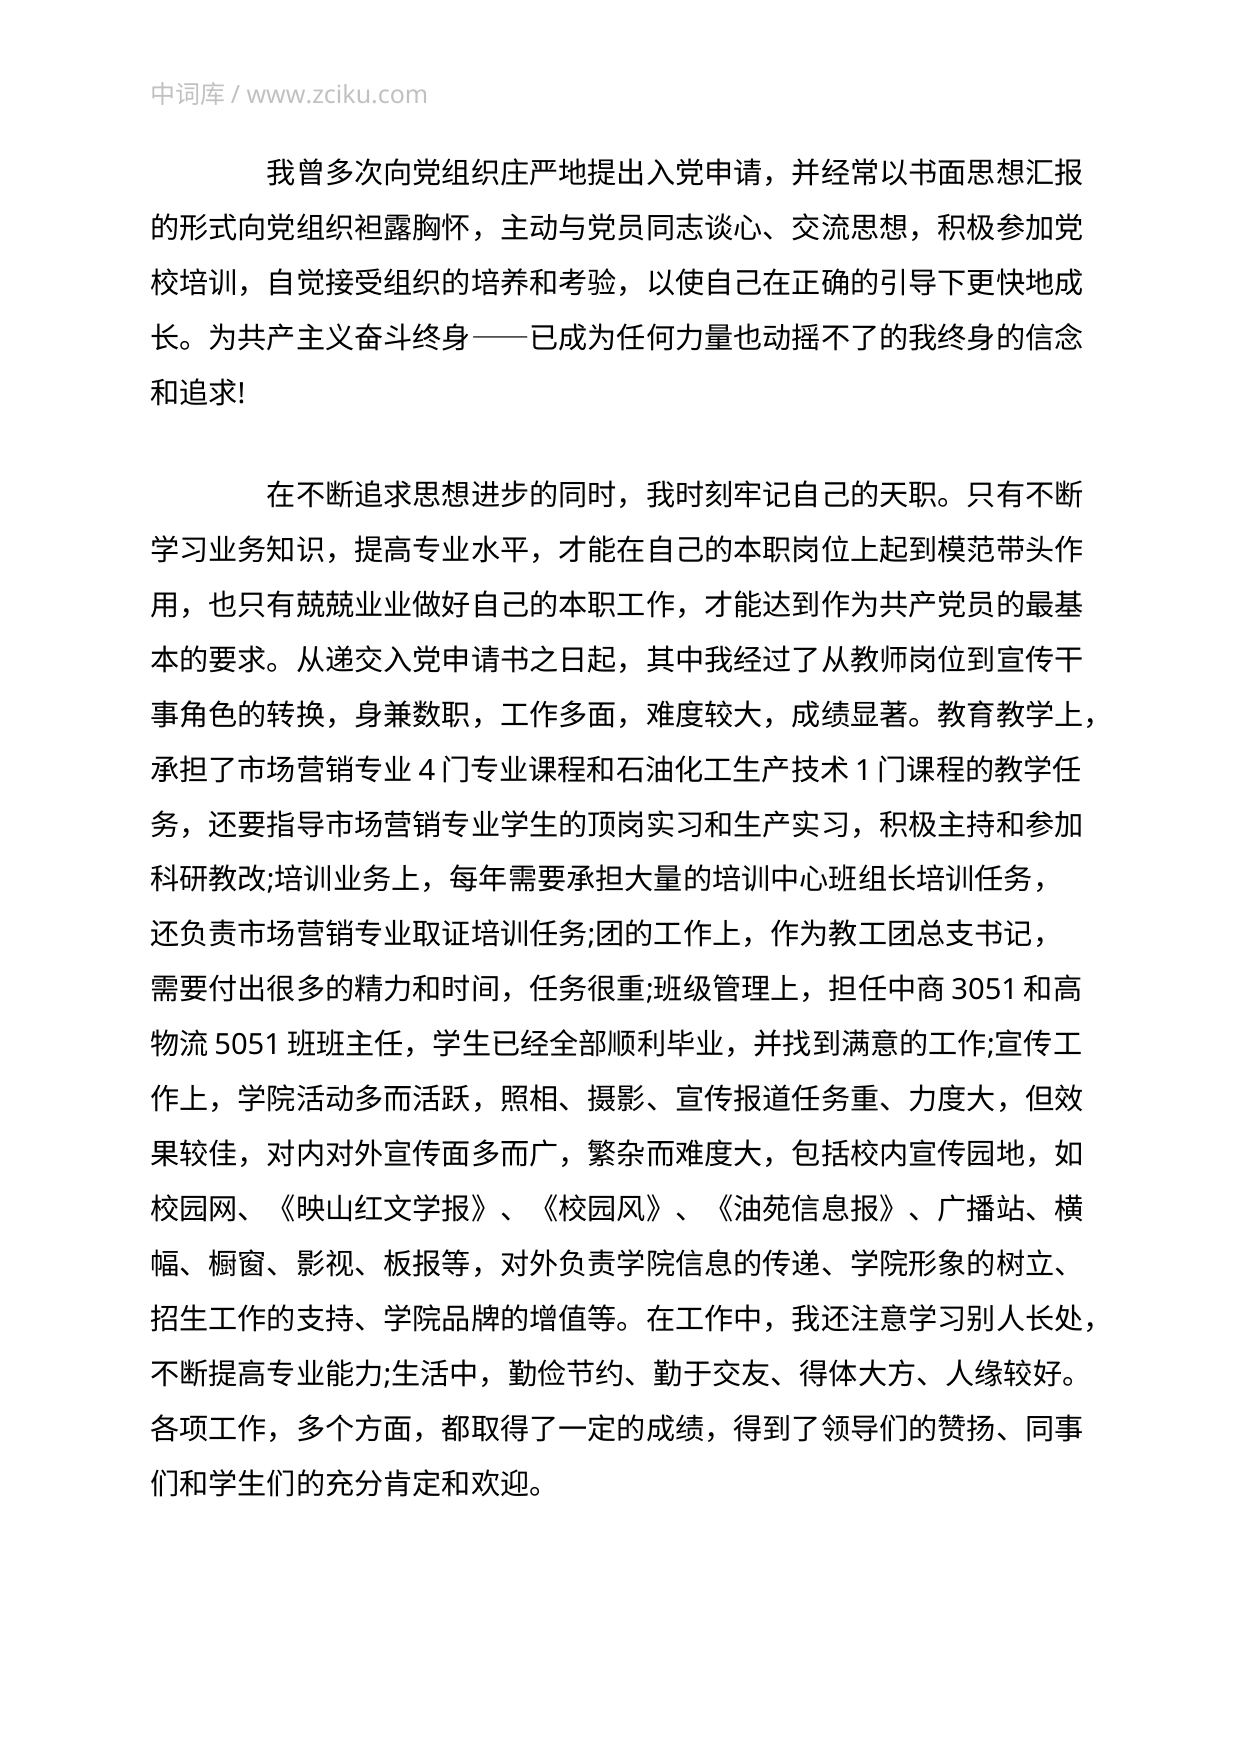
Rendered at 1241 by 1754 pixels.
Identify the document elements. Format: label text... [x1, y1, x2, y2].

text 在不断追求思想进步的同时，我时刻牢记自己的天职。只有不断学习业务知识，提高专业水平，才能在自己的本职岗位上起到模范带头作用，也只有兢兢业业做好自己的本职工作，才能达到作为共产党员的最基本的要求。从递交入党申请书之日起，其中我经过了从教师岗位到宣传干事角色的转换，身兼数职，工作多面，难度较大，成绩显著。教育教学上，承担了市场营销专业4门专业课程和石油化工生产技术1门课程的教学任务，还要指导市场营销专业学生的顶岗实习和生产实习，积极主持和参加科研教改;培训业务上，每年需要承担大量的培训中心班组长培训任务，还负责市场营销专业取证培训任务;团的工作上，作为教工团总支书记，需要付出很多的精力和时间，任务很重;班级管理上，担任中商3051和高物流5051班班主任，学生已经全部顺利毕业，并找到满意的工作;宣传工作上，学院活动多而活跃，照相、摄影、宣传报道任务重、力度大，但效果较佳，对内对外宣传面多而广，繁杂而难度大，包括校内宣传园地，如校园网、《映山红文学报》、《校园风》、《油苑信息报》、广播站、横幅、橱窗、影视、板报等，对外负责学院信息的传递、学院形象的树立、招生工作的支持、学院品牌的增值等。在工作中，我还注意学习别人长处，不断提高专业能力;生活中，勤俭节约、勤于交友、得体大方、人缘较好。各项工作，多个方面，都取得了一定的成绩，得到了领导们的赞扬、同事们和学生们的充分肯定和欢迎。 [150, 472, 1090, 1503]
text 我曾多次向党组织庄严地提出入党申请，并经常以书面思想汇报的形式向党组织袒露胸怀，主动与党员同志谈心、交流思想，积极参加党校培训，自觉接受组织的培养和考验，以使自己在正确的引导下更快地成长。为共产主义奋斗终身——已成为任何力量也动摇不了的我终身的信念和追求! [150, 150, 1090, 412]
